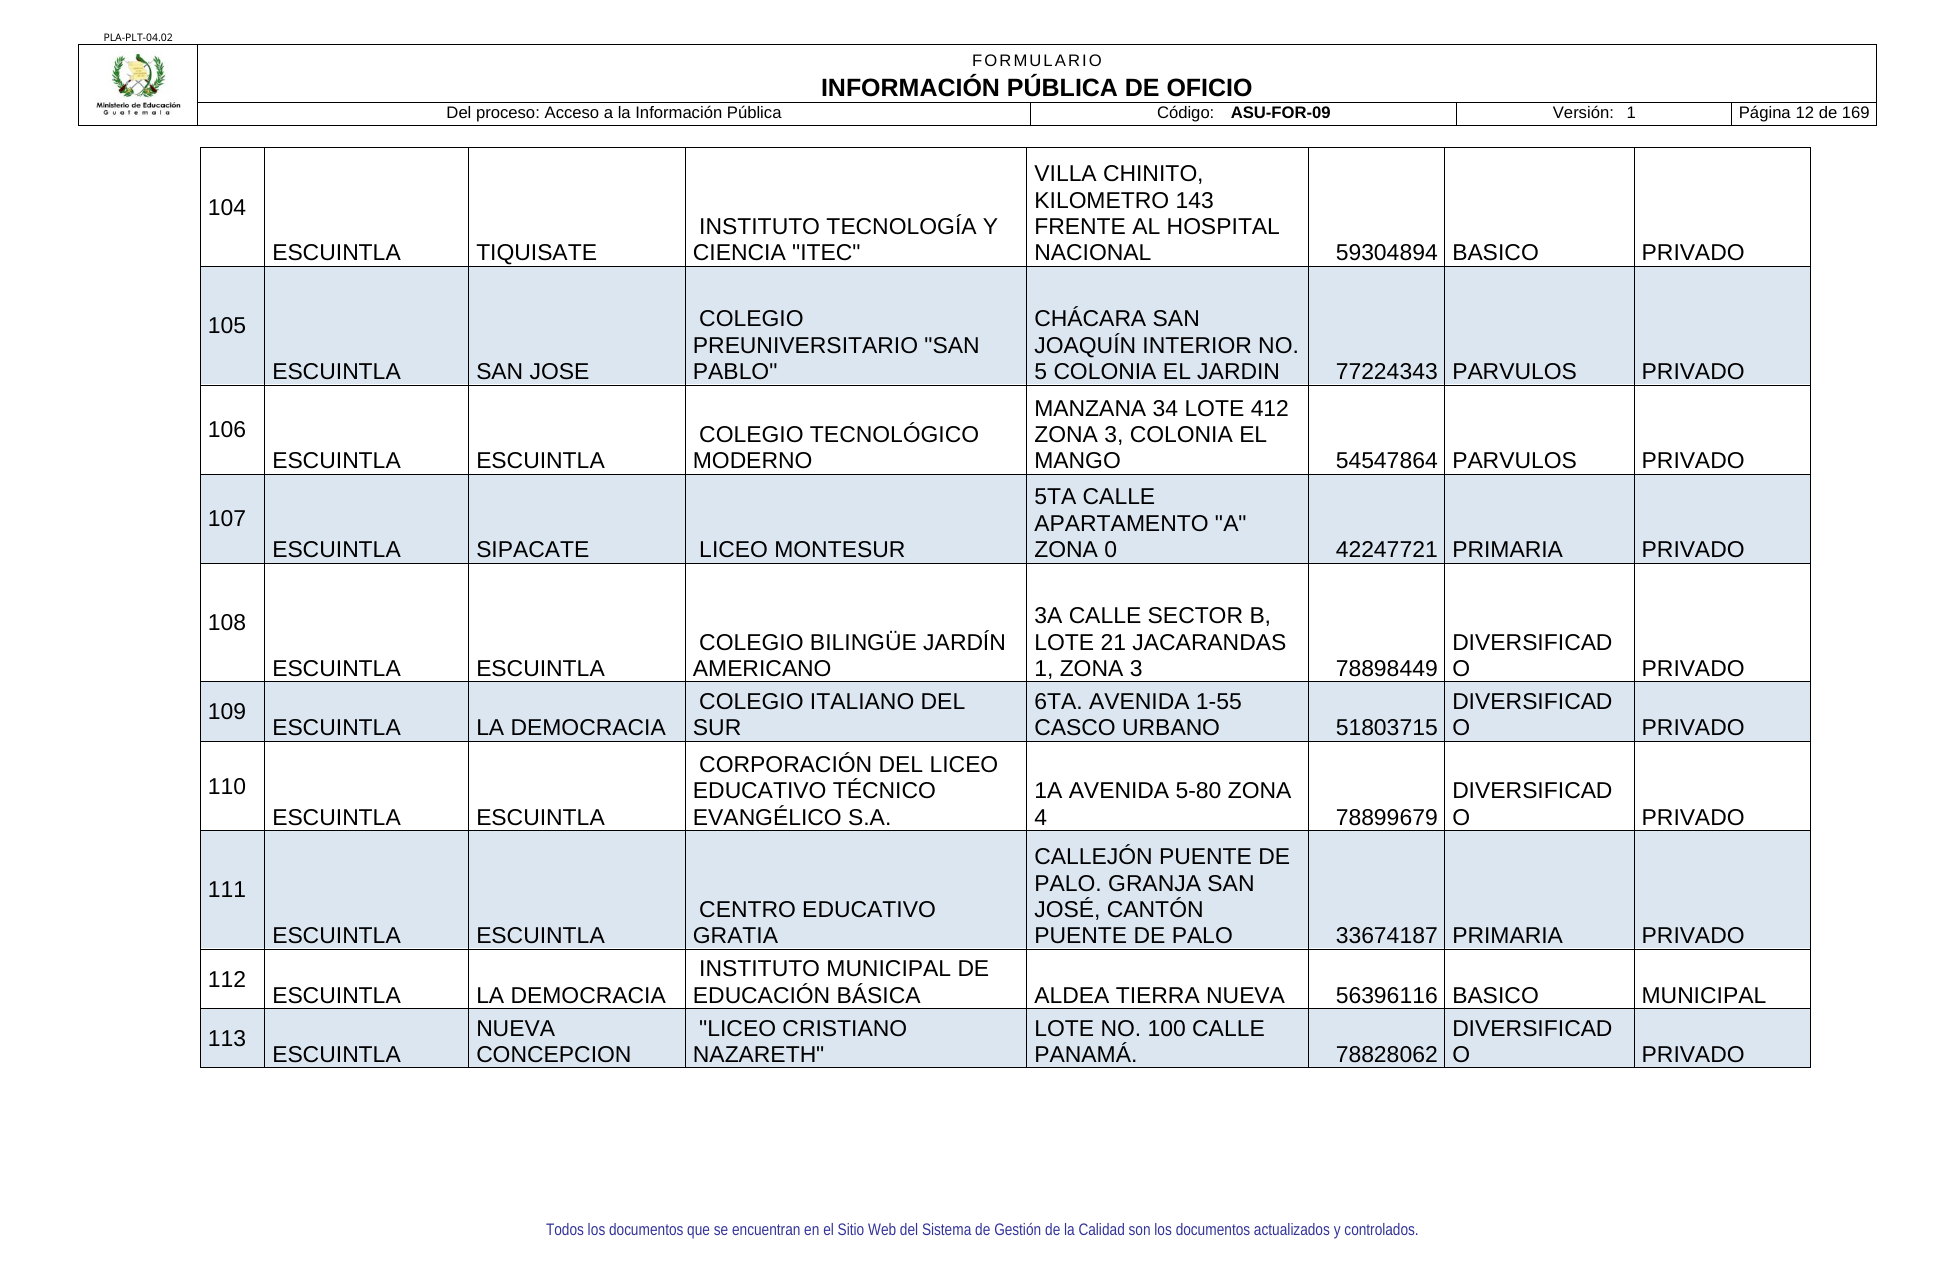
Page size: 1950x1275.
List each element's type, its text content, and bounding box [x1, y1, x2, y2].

table_cell PRIVADO [1635, 1009, 1810, 1067]
table_cell PRIVADO [1635, 831, 1810, 948]
table_cell ESCUINTLA [265, 682, 468, 741]
table_cell 78899679 [1309, 742, 1444, 830]
table_cell 3A CALLE SECTOR B, LOTE 21 JACARANDAS 1, ZONA 3 [1027, 564, 1308, 681]
table_cell 5TA CALLE APARTAMENTO "A" ZONA 0 [1027, 475, 1308, 563]
table_cell 107 [201, 475, 264, 563]
table_cell 106 [201, 386, 264, 473]
table_cell PRIVADO [1635, 682, 1810, 741]
table_cell LA DEMOCRACIA [469, 682, 685, 741]
table_cell PARVULOS [1445, 386, 1634, 473]
table_cell PRIMARIA [1445, 831, 1634, 948]
table_cell ESCUINTLA [265, 267, 468, 384]
table_cell ALDEA TIERRA NUEVA [1027, 950, 1308, 1008]
table_cell 54547864 [1309, 386, 1444, 473]
table_cell 77224343 [1309, 267, 1444, 384]
table_cell ESCUINTLA [265, 950, 468, 1008]
table_cell BASICO [1445, 148, 1634, 266]
table_cell CENTRO EDUCATIVO GRATIA [686, 831, 1026, 948]
table_cell ESCUINTLA [265, 475, 468, 563]
table_cell DIVERSIFICADO [1445, 1009, 1634, 1067]
table_cell 104 [201, 148, 264, 266]
table_cell PARVULOS [1445, 267, 1634, 384]
table_cell ESCUINTLA [265, 1009, 468, 1067]
table_cell 1A AVENIDA 5-80 ZONA 4 [1027, 742, 1308, 830]
table_cell ESCUINTLA [265, 742, 468, 830]
table_cell 6TA. AVENIDA 1-55 CASCO URBANO [1027, 682, 1308, 741]
table_cell ESCUINTLA [469, 742, 685, 830]
table_cell LOTE NO. 100 CALLE PANAMÁ. [1027, 1009, 1308, 1067]
table_cell ESCUINTLA [265, 831, 468, 948]
table_cell PRIVADO [1635, 386, 1810, 473]
table_cell MANZANA 34 LOTE 412 ZONA 3, COLONIA EL MANGO [1027, 386, 1308, 473]
table_cell ESCUINTLA [469, 386, 685, 473]
table_cell CORPORACIÓN DEL LICEO EDUCATIVO TÉCNICO EVANGÉLICO S.A. [686, 742, 1026, 830]
table_cell 51803715 [1309, 682, 1444, 741]
table_cell 110 [201, 742, 264, 830]
table_cell TIQUISATE [469, 148, 685, 266]
table_cell COLEGIO TECNOLÓGICO MODERNO [686, 386, 1026, 473]
table_cell 105 [201, 267, 264, 384]
table_cell COLEGIO BILINGÜE JARDÍN AMERICANO [686, 564, 1026, 681]
table_cell 111 [201, 831, 264, 948]
table_cell 78898449 [1309, 564, 1444, 681]
table_cell 42247721 [1309, 475, 1444, 563]
table_cell BASICO [1445, 950, 1634, 1008]
table_cell ESCUINTLA [469, 831, 685, 948]
table_cell COLEGIO PREUNIVERSITARIO "SAN PABLO" [686, 267, 1026, 384]
table_cell PRIVADO [1635, 267, 1810, 384]
table_cell SIPACATE [469, 475, 685, 563]
table_cell 109 [201, 682, 264, 741]
table_cell ESCUINTLA [469, 564, 685, 681]
table_cell LICEO MONTESUR [686, 475, 1026, 563]
table_cell INSTITUTO MUNICIPAL DE EDUCACIÓN BÁSICA [686, 950, 1026, 1008]
table_cell DIVERSIFICADO [1445, 742, 1634, 830]
table_cell 59304894 [1309, 148, 1444, 266]
table_cell PRIVADO [1635, 564, 1810, 681]
table_cell ESCUINTLA [265, 148, 468, 266]
table_cell 78828062 [1309, 1009, 1444, 1067]
table_cell 56396116 [1309, 950, 1444, 1008]
table_cell 112 [201, 950, 264, 1008]
table_cell COLEGIO ITALIANO DEL SUR [686, 682, 1026, 741]
table_cell 33674187 [1309, 831, 1444, 948]
table_cell CHÁCARA SAN JOAQUÍN INTERIOR NO. 5 COLONIA EL JARDIN [1027, 267, 1308, 384]
table_cell ESCUINTLA [265, 386, 468, 473]
picture [95, 51, 181, 117]
table_cell PRIVADO [1635, 475, 1810, 563]
table_cell SAN JOSE [469, 267, 685, 384]
table_cell PRIVADO [1635, 148, 1810, 266]
table_cell VILLA CHINITO, KILOMETRO 143 FRENTE AL HOSPITAL NACIONAL [1027, 148, 1308, 266]
table_cell INSTITUTO TECNOLOGÍA Y CIENCIA "ITEC" [686, 148, 1026, 266]
table_cell DIVERSIFICADO [1445, 682, 1634, 741]
table_cell DIVERSIFICADO [1445, 564, 1634, 681]
table_cell LA DEMOCRACIA [469, 950, 685, 1008]
table_cell PRIMARIA [1445, 475, 1634, 563]
table_cell 113 [201, 1009, 264, 1067]
table_cell ESCUINTLA [265, 564, 468, 681]
table_cell MUNICIPAL [1635, 950, 1810, 1008]
table_cell CALLEJÓN PUENTE DE PALO. GRANJA SAN JOSÉ, CANTÓN PUENTE DE PALO [1027, 831, 1308, 948]
table_cell 108 [201, 564, 264, 681]
table_cell PRIVADO [1635, 742, 1810, 830]
table_cell NUEVA CONCEPCION [469, 1009, 685, 1067]
table_cell "LICEO CRISTIANO NAZARETH" [686, 1009, 1026, 1067]
